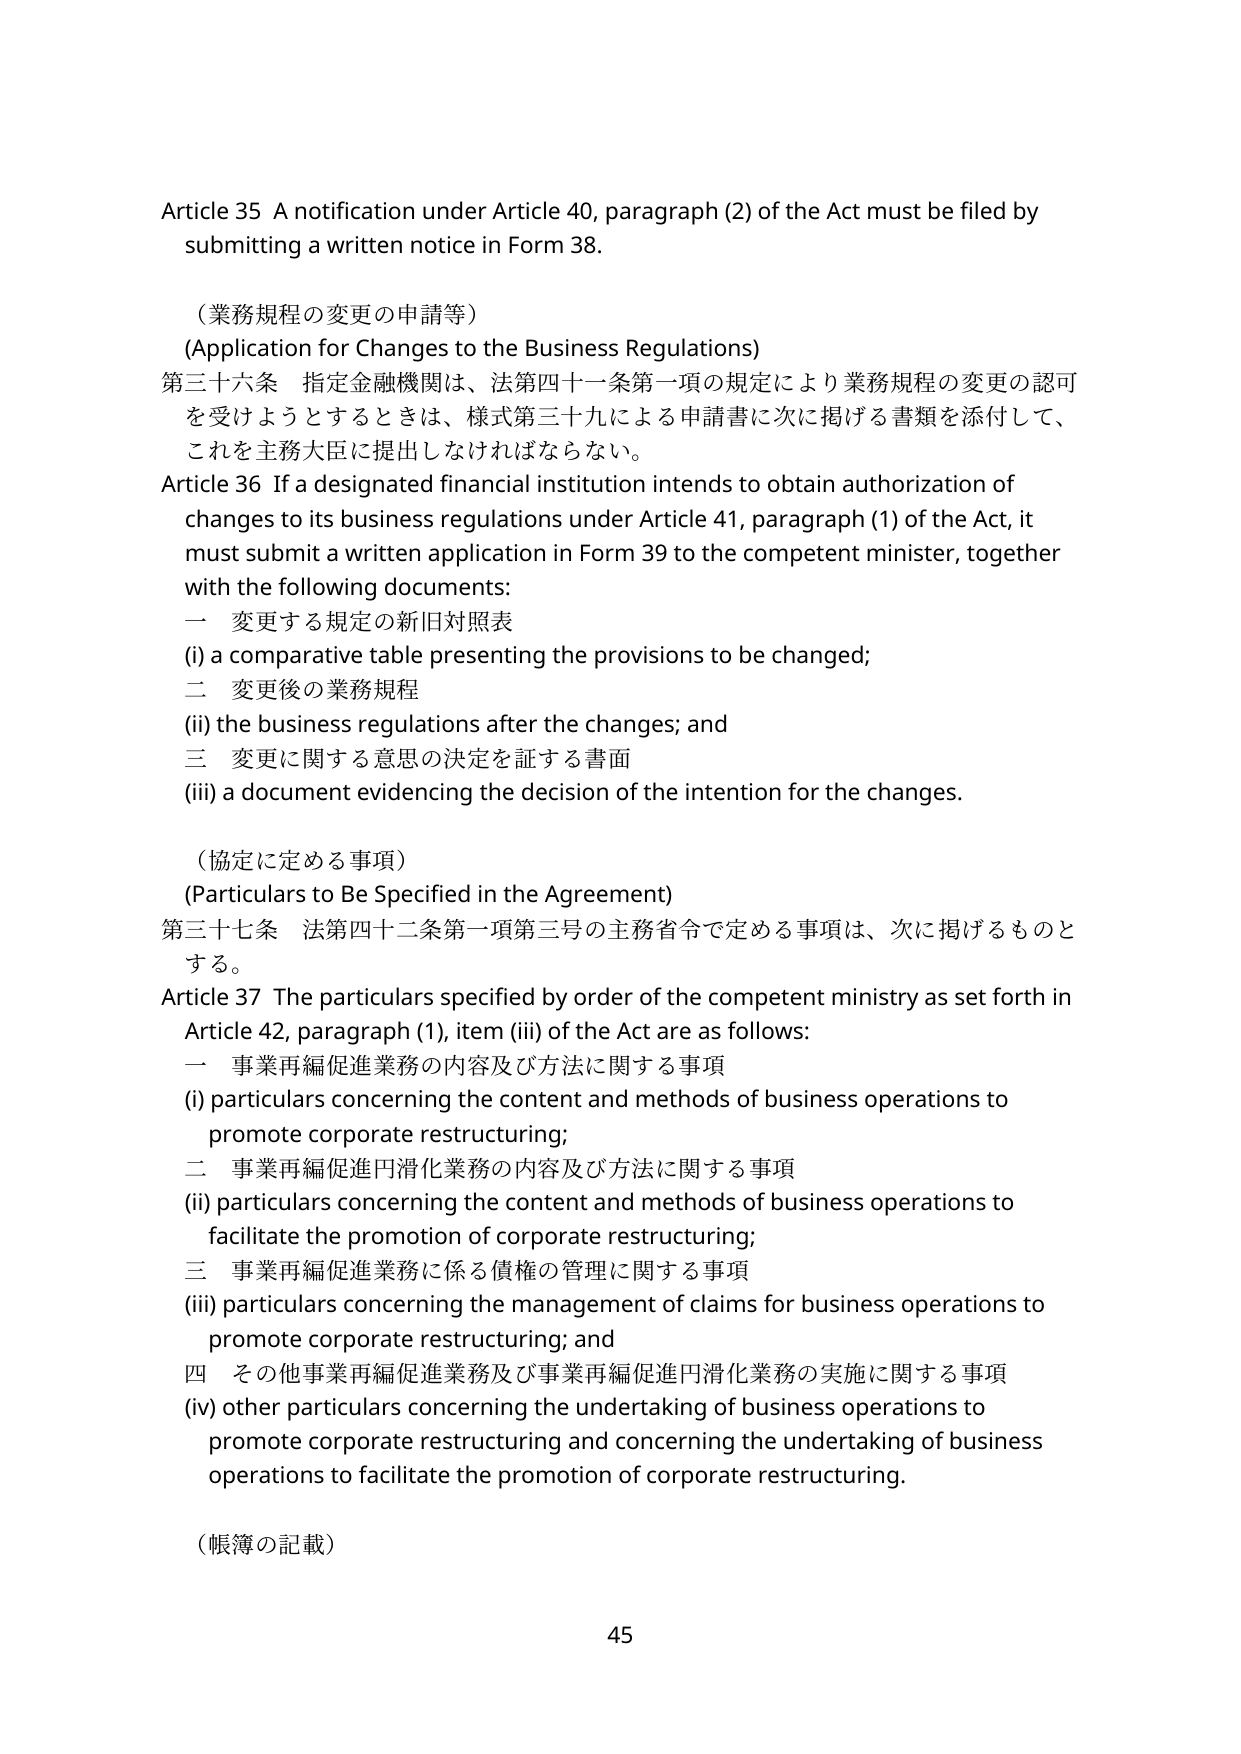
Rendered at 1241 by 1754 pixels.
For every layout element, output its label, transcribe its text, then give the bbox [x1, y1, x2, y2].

text 一 変更する規定の新旧対照表 [184, 604, 1079, 638]
text Article 35 A notification under Article 40, paragraph (2) of the Act must be filed by submitting a written notice in Form 38. [161, 194, 1079, 262]
text 二 事業再編促進円滑化業務の内容及び方法に関する事項 [184, 1150, 1079, 1184]
text (ii) particulars concerning the content and methods of business operations to facilitate the promotion of corporate restructuring; [184, 1184, 1079, 1253]
text 一 事業再編促進業務の内容及び方法に関する事項 [184, 1048, 1079, 1082]
text 四 その他事業再編促進業務及び事業再編促進円滑化業務の実施に関する事項 [184, 1355, 1079, 1389]
text （業務規程の変更の申請等） [184, 296, 1079, 330]
text (iii) particulars concerning the management of claims for business operations to promote corporate restructuring; and [184, 1287, 1079, 1355]
text 三 変更に関する意思の決定を証する書面 [184, 740, 1079, 774]
text (i) a comparative table presenting the provisions to be changed; [184, 638, 1079, 672]
text (iii) a document evidencing the decision of the intention for the changes. [184, 774, 1079, 809]
text (iv) other particulars concerning the undertaking of business operations to promote corporate restructuring and concerning the undertaking of business operations to facilitate the promotion of corporate restructuring. [184, 1389, 1079, 1492]
text (Particulars to Be Specified in the Agreement) [184, 877, 1079, 911]
text 第三十六条 指定金融機関は、法第四十一条第一項の規定により業務規程の変更の認可を受けようとするときは、様式第三十九による申請書に次に掲げる書類を添付して、これを主務大臣に提出しなければならない。 [161, 364, 1079, 467]
text 三 事業再編促進業務に係る債権の管理に関する事項 [184, 1253, 1079, 1287]
text (i) particulars concerning the content and methods of business operations to promote corporate restructuring; [184, 1082, 1079, 1150]
text 二 変更後の業務規程 [184, 672, 1079, 706]
text Article 36 If a designated financial institution intends to obtain authorization of changes to its business regulations under Article 41, paragraph (1) of the Act, it must submit a written application in Form 39 to the competent minister, together with the following documents: [161, 467, 1079, 604]
text (Application for Changes to the Business Regulations) [184, 330, 1079, 364]
text （協定に定める事項） [184, 843, 1079, 877]
text 第三十七条 法第四十二条第一項第三号の主務省令で定める事項は、次に掲げるものとする。 [161, 911, 1079, 979]
text (ii) the business regulations after the changes; and [184, 706, 1079, 740]
text （帳簿の記載） [184, 1526, 1079, 1560]
text Article 37 The particulars specified by order of the competent ministry as set forth in Article 42, paragraph (1), item (iii) of the Act are as follows: [161, 979, 1079, 1048]
